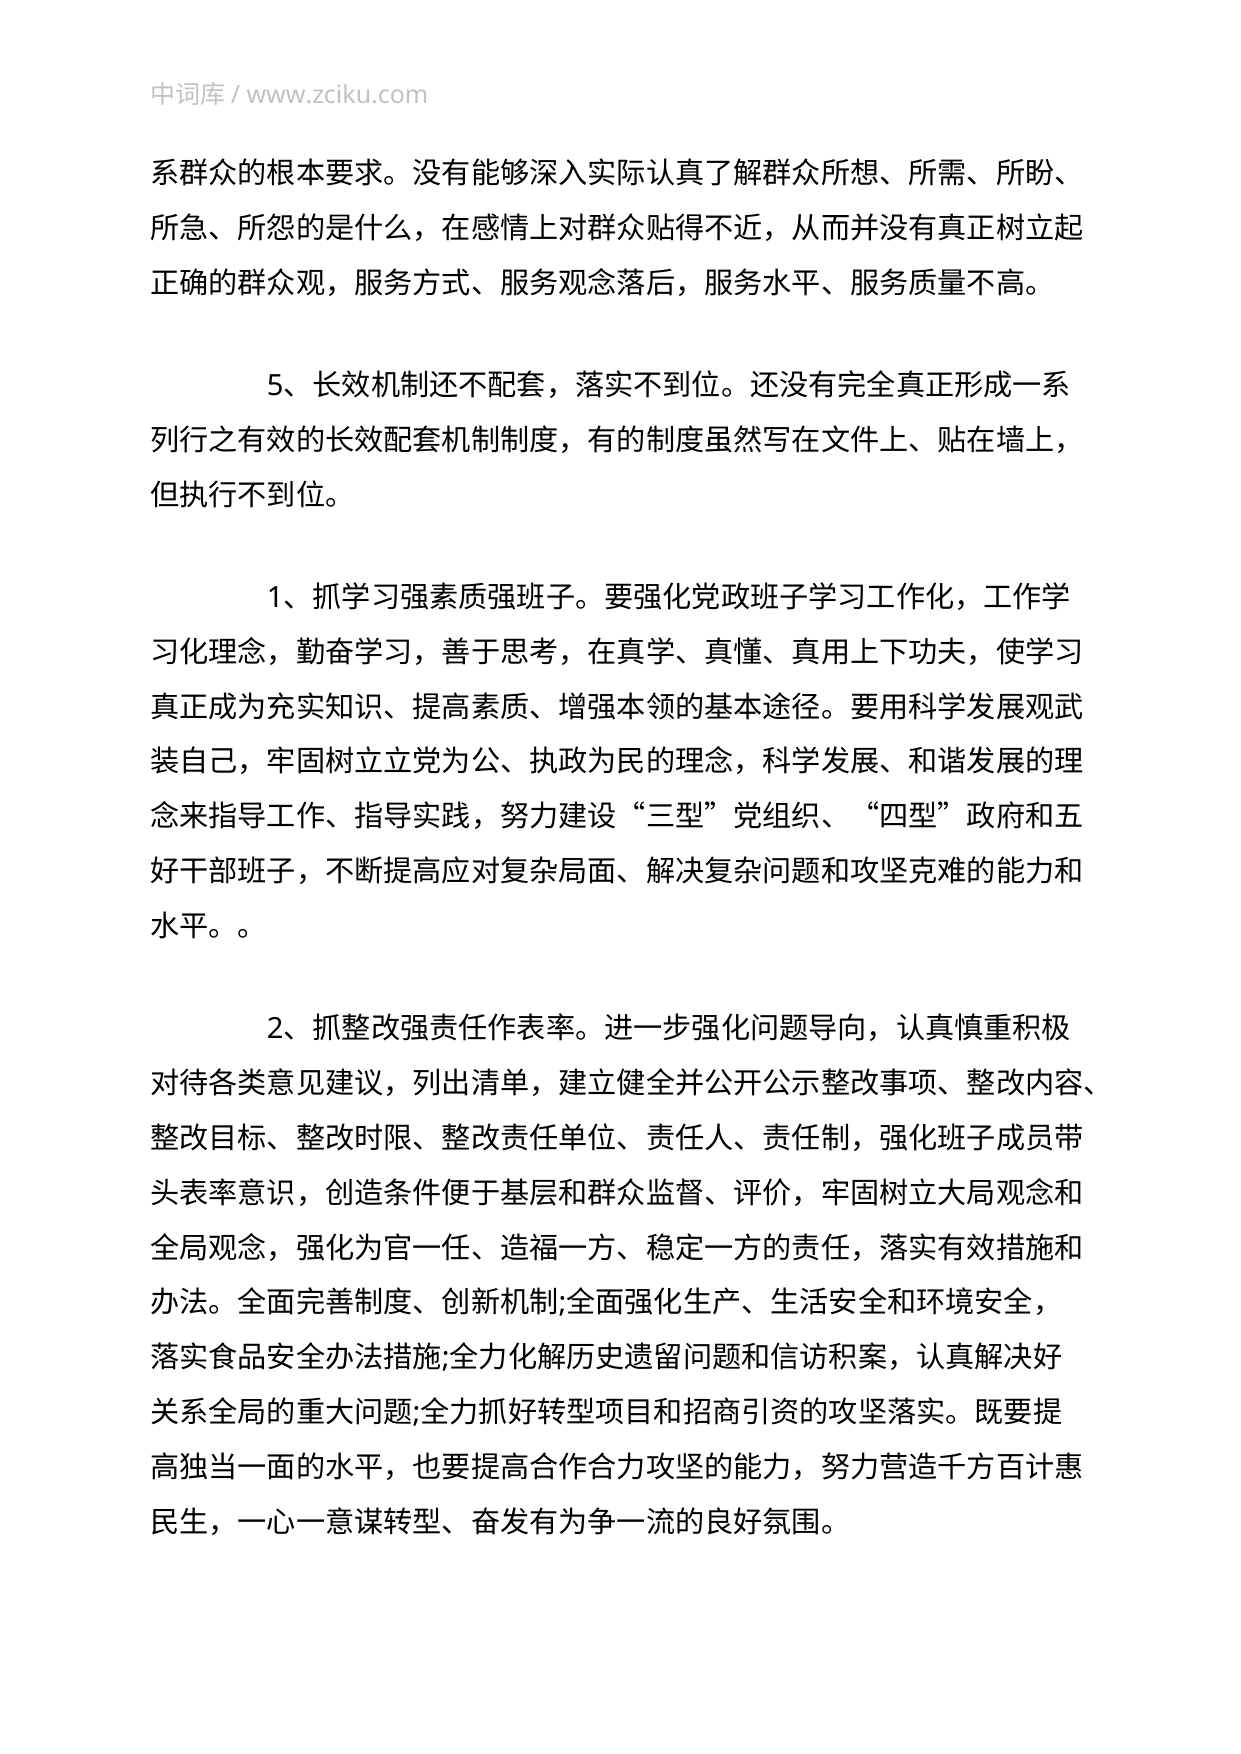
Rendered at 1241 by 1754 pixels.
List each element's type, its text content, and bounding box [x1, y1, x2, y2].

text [150, 150, 1090, 302]
text 5、长效机制还不配套，落实不到位。还没有完全真正形成一系列行之有效的长效配套机制制度，有的制度虽然写在文件上、贴在墙上，但执行不到位。 [150, 362, 1090, 514]
text 1、抓学习强素质强班子。要强化党政班子学习工作化，工作学习化理念，勤奋学习，善于思考，在真学、真懂、真用上下功夫，使学习真正成为充实知识、提高素质、增强本领的基本途径。要用科学发展观武装自己，牢固树立立党为公、执政为民的理念，科学发展、和谐发展的理念来指导工作、指导实践，努力建设“三型”党组织、“四型”政府和五好干部班子，不断提高应对复杂局面、解决复杂问题和攻坚克难的能力和水平。。 [150, 573, 1090, 945]
text 2、抓整改强责任作表率。进一步强化问题导向，认真慎重积极对待各类意见建议，列出清单，建立健全并公开公示整改事项、整改内容、整改目标、整改时限、整改责任单位、责任人、责任制，强化班子成员带头表率意识，创造条件便于基层和群众监督、评价，牢固树立大局观念和全局观念，强化为官一任、造福一方、稳定一方的责任，落实有效措施和办法。全面完善制度、创新机制;全面强化生产、生活安全和环境安全，落实食品安全办法措施;全力化解历史遗留问题和信访积案，认真解决好关系全局的重大问题;全力抓好转型项目和招商引资的攻坚落实。既要提高独当一面的水平，也要提高合作合力攻坚的能力，努力营造千方百计惠民生，一心一意谋转型、奋发有为争一流的良好氛围。 [150, 1004, 1090, 1541]
